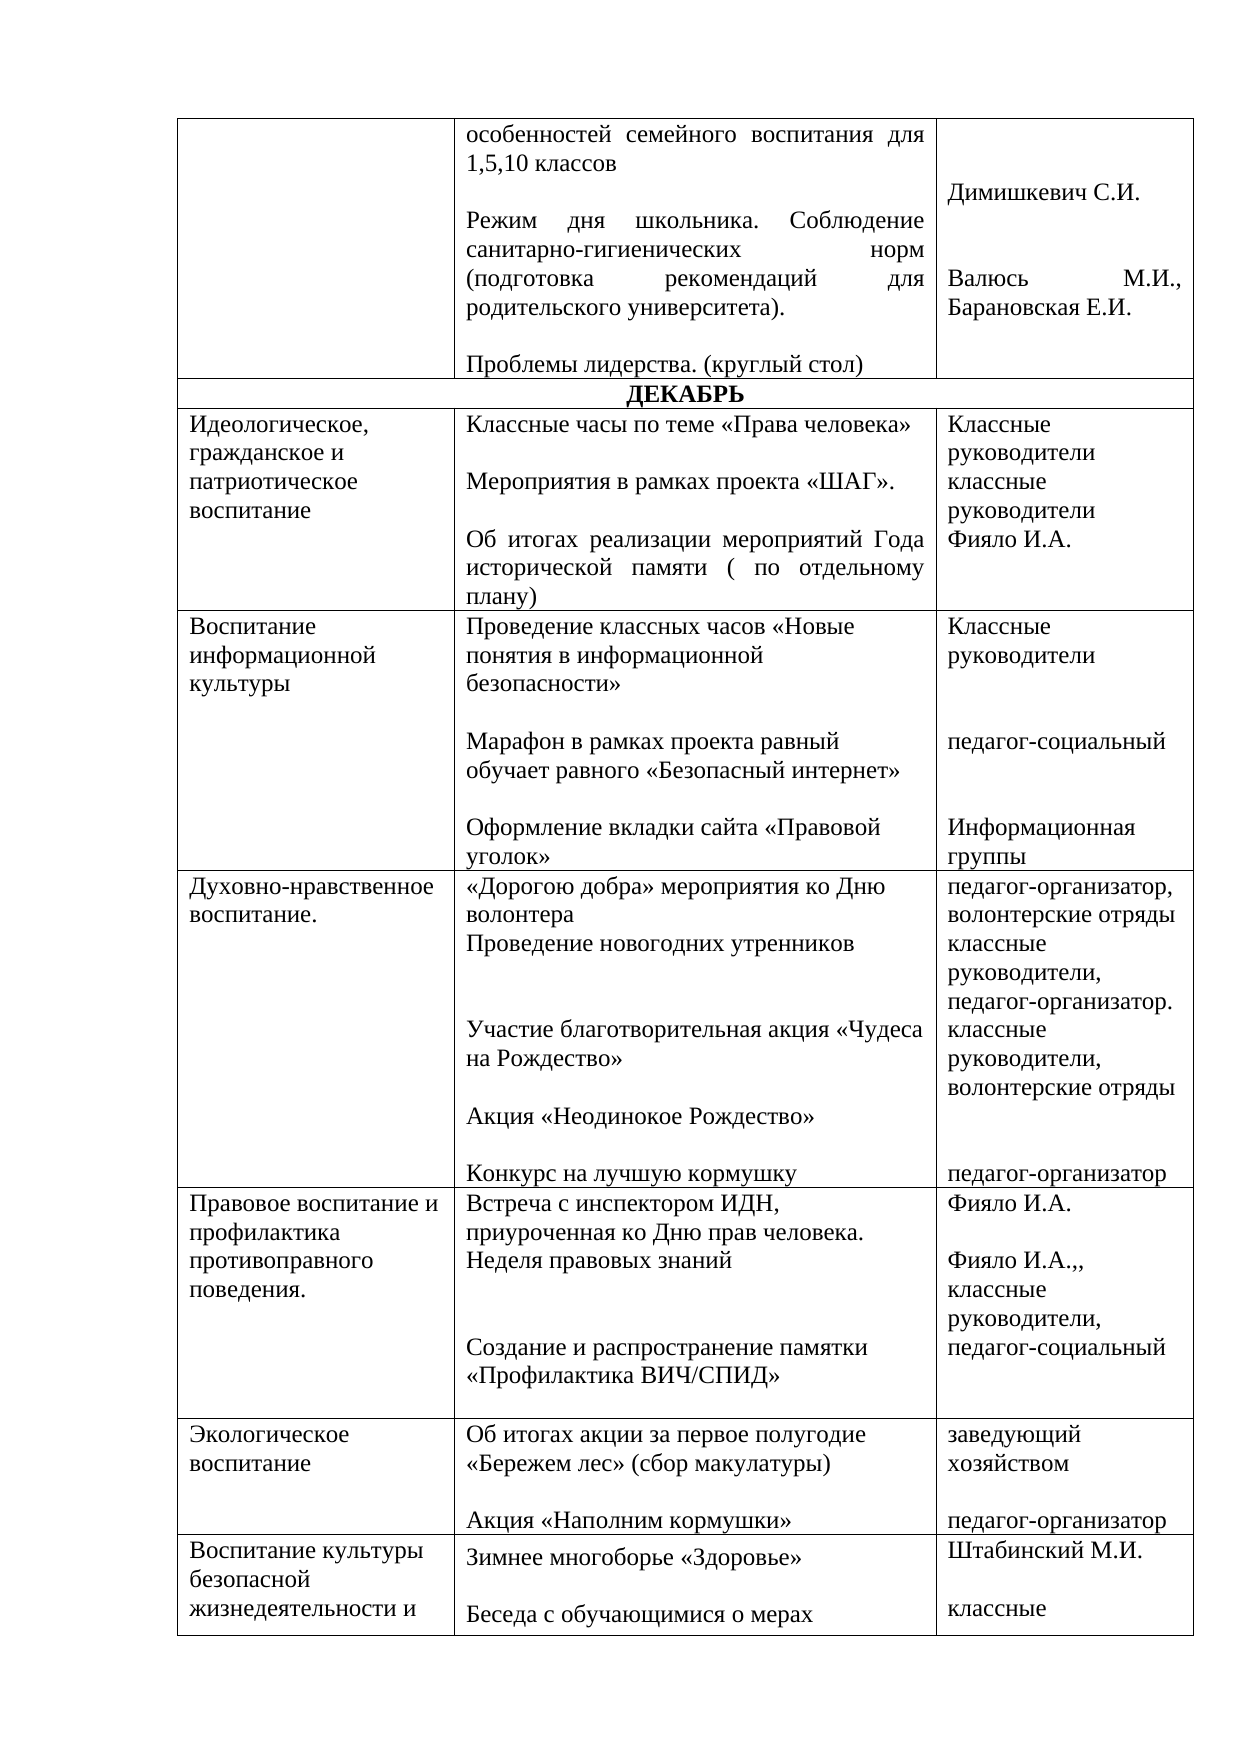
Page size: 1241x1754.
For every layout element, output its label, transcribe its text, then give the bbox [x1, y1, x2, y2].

table_cell Идеологическое, гражданское и патриотическое воспитание [178, 409, 454, 610]
table_cell Классные руководители классные руководители Фияло И.А. [937, 409, 1193, 610]
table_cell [937, 119, 1193, 378]
table_cell Встреча с инспектором ИДН, приуроченная ко Дню прав человека. Неделя правовых знаний Создание и распространение памятки «Профилактика ВИЧ/СПИД» [455, 1188, 936, 1418]
table_cell Классные руководители педагог-социальный Информационная группы [937, 611, 1193, 870]
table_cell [178, 119, 454, 378]
table_cell ДЕКАБРЬ [178, 379, 1193, 408]
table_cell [937, 1535, 1193, 1635]
table_cell Фияло И.А. Фияло И.А.,, классные руководители, педагог-социальный [937, 1188, 1193, 1418]
table_cell заведующий хозяйством педагог-организатор [937, 1419, 1193, 1534]
table_cell Воспитание информационной культуры [178, 611, 454, 870]
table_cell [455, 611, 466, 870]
table_cell Экологическое воспитание [178, 1419, 454, 1534]
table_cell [178, 1535, 454, 1635]
table_cell педагог-организатор, волонтерские отряды классные руководители, педагог-организатор. классные руководители, волонтерские отряды педагог-организатор [937, 871, 1193, 1187]
table_cell Духовно-нравственное воспитание. [178, 871, 454, 1187]
table_cell Об итогах акции за первое полугодие «Бережем лес» (сбор макулатуры) Акция «Наполним кормушки» [455, 1419, 936, 1534]
table_cell «Дорогою добра» мероприятия ко Дню волонтера Проведение новогодних утренников Участие благотворительная акция «Чудеса на Рождество» Акция «Неодинокое Рождество» Конкурс на лучшую кормушку [455, 871, 936, 1187]
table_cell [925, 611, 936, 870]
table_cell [455, 119, 936, 378]
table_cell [455, 1535, 936, 1635]
table_cell Классные часы по теме «Права человека» Мероприятия в рамках проекта «ШАГ». Об итогах реализации мероприятий Года исторической памяти ( по отдельному плану) [455, 409, 936, 610]
table_cell Правовое воспитание и профилактика противоправного поведения. [178, 1188, 454, 1418]
